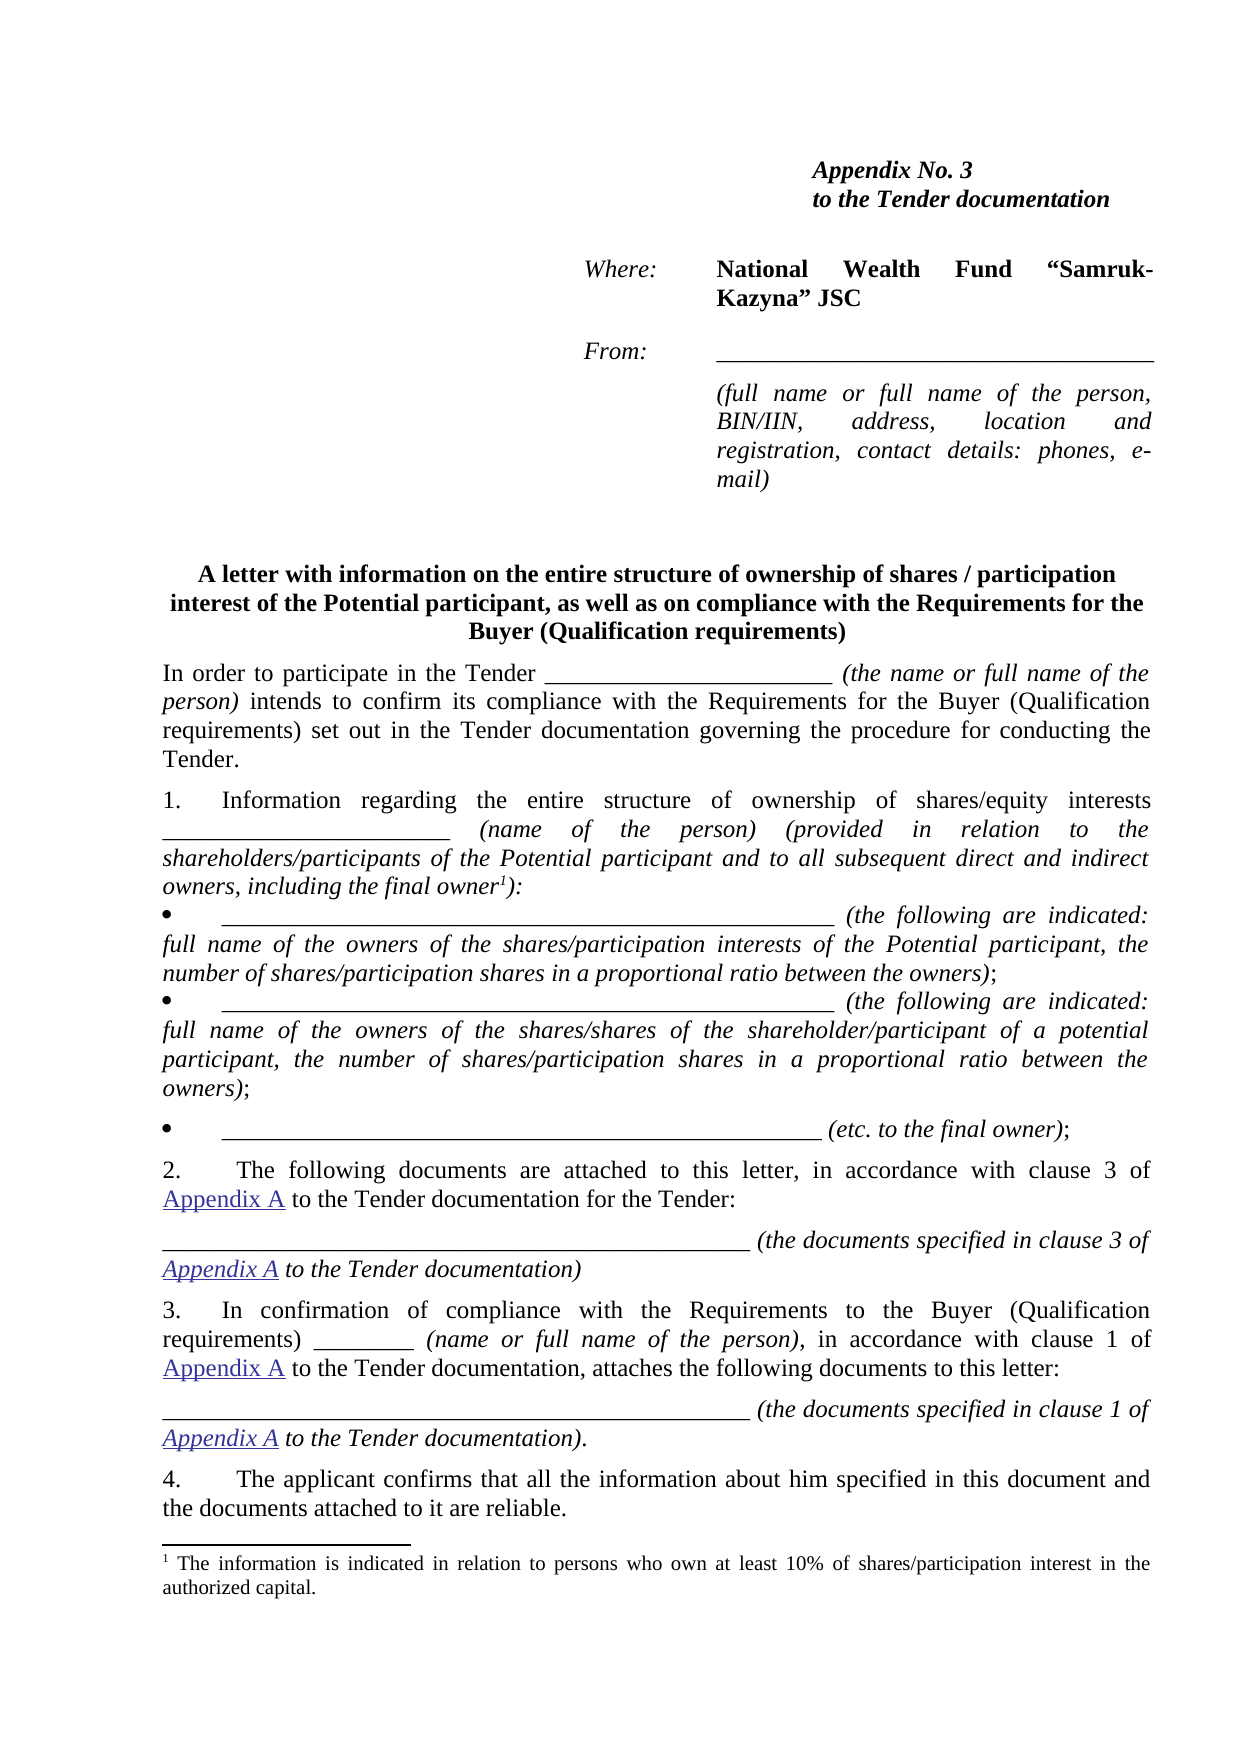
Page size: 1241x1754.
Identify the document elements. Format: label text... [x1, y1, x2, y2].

table_header Where: [573, 241, 705, 324]
list In confirmation of compliance with the Requirements to the Buyer (Qualification requirements) ________ (name or full name of the person), in accordance with clause 1 of Appendix A to the Tender documentation, attaches the following documents to this letter: [162, 1295, 1152, 1381]
table_cell From: [573, 324, 705, 505]
list _________________________________________________ (the following are indicated: full name of the owners of the shares/shares of the shareholder/participant of a potential participant, the number of shares/participation shares in a proportional ratio between the owners); [162, 986, 1152, 1101]
text A letter with information on the entire structure of ownership of shares / participation interest of the Potential participant, as well as on compliance with the Requirements for the Buyer (Qualification requirements) [162, 559, 1152, 645]
text to the Tender documentation [812, 184, 1152, 213]
table_cell ___________________________________ (full name or full name of the person, BIN/IIN, address, location and registration, contact details: phones, e-mail) [705, 324, 1165, 505]
text Appendix No. 3 [812, 155, 1152, 184]
list The following documents are attached to this letter, in accordance with clause 3 of Appendix A to the Tender documentation for the Tender: [162, 1155, 1152, 1213]
text In order to participate in the Tender _______________________ (the name or full name of the person) intends to confirm its compliance with the Requirements for the Buyer (Qualification requirements) set out in the Tender documentation governing the procedure for conducting the Tender. [162, 658, 1152, 773]
list Information regarding the entire structure of ownership of shares/equity interests _______________________ (name of the person) (provided in relation to the shareholders/participants of the Potential participant and to all subsequent direct and indirect owners, including the final owner): [162, 785, 1152, 900]
text _______________________________________________ (the documents specified in clause 1 of Appendix A to the Tender documentation). [162, 1394, 1152, 1451]
list _________________________________________________ (the following are indicated: full name of the owners of the shares/participation interests of the Potential participant, the number of shares/participation shares in a proportional ratio between the owners); [162, 900, 1152, 986]
table_header National Wealth Fund “Samruk-Kazyna” JSC [705, 241, 1165, 324]
text 4. The applicant confirms that all the information about him specified in this document and the documents attached to it are reliable. [162, 1464, 1152, 1521]
list ________________________________________________ (etc. to the final owner); [162, 1114, 1152, 1143]
text _______________________________________________ (the documents specified in clause 3 of Appendix A to the Tender documentation) [162, 1225, 1152, 1283]
